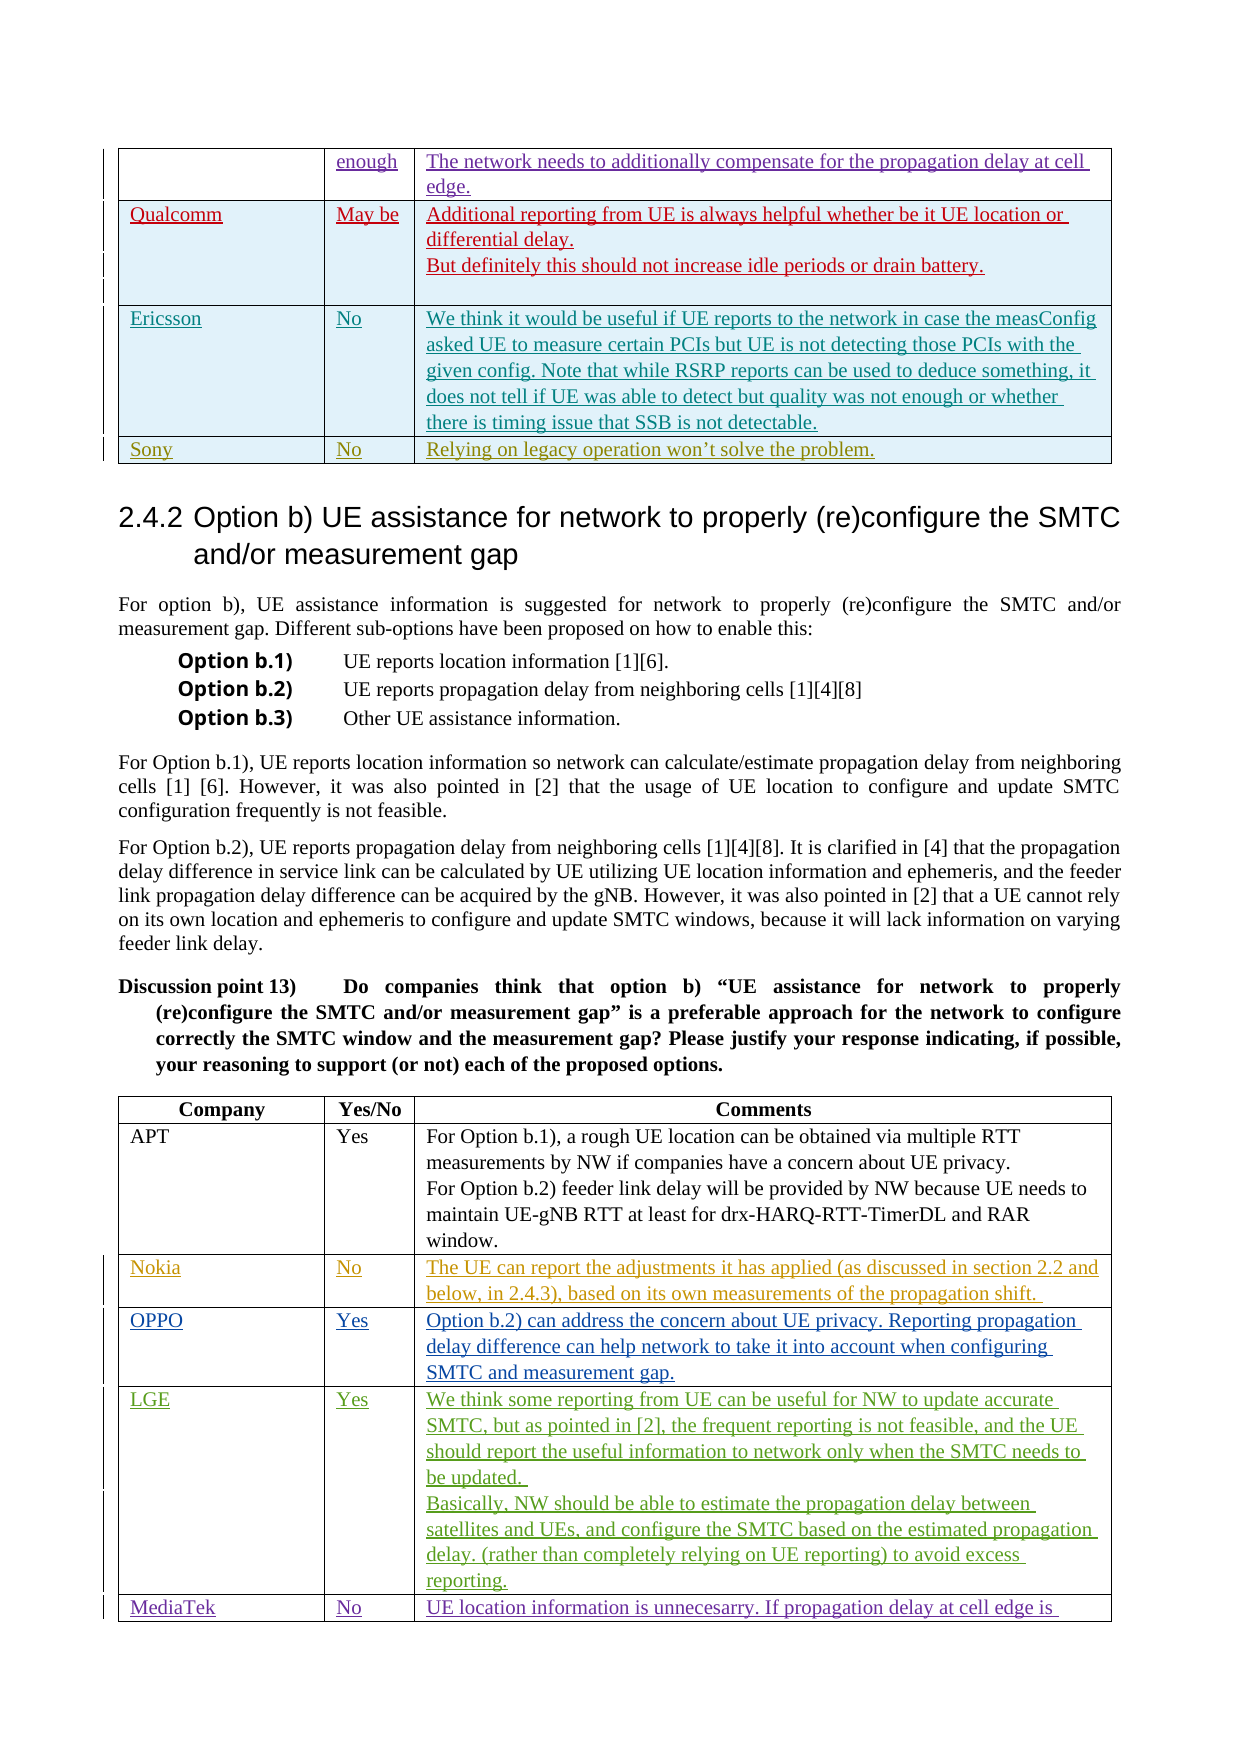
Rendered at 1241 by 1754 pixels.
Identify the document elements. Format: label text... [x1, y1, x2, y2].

table_header Yes/No [325, 1097, 414, 1123]
table_cell [325, 1387, 414, 1594]
table_header Comments [415, 1097, 1111, 1123]
table_cell [119, 1308, 324, 1386]
table_cell [119, 1255, 324, 1307]
list UE reports propagation delay from neighboring cells [1][4][8] [177, 674, 1122, 703]
subtitle Option b) UE assistance for network to properly (re)configure the SMTC and/or measurement gap [118, 501, 1122, 570]
list Other UE assistance information. [177, 703, 1122, 731]
table_cell APT [119, 1124, 324, 1254]
table_cell [325, 1595, 414, 1621]
text For Option b.2), UE reports propagation delay from neighboring cells [1][4][8]. It is clarified in [4] that the propagation delay difference in service link can be calculated by UE utilizing UE location information and ephemeris, and the feeder link propagation delay difference can be acquired by the gNB. However, it was also pointed in [2] that a UE cannot rely on its own location and ephemeris to configure and update SMTC windows, because it will lack information on varying feeder link delay. [118, 835, 1122, 955]
list UE reports location information [1][6]. [177, 646, 1122, 674]
table_header Company [119, 1097, 324, 1123]
table_cell For Option b.1), a rough UE location can be obtained via multiple RTT measurements by NW if companies have a concern about UE privacy. For Option b.2) feeder link delay will be provided by NW because UE needs to maintain UE-gNB RTT at least for drx-HARQ-RTT-TimerDL and RAR window. [415, 1124, 1111, 1254]
table_cell [415, 1595, 1111, 1621]
table_cell [325, 1255, 414, 1307]
table_cell [415, 1308, 1111, 1386]
text For option b), UE assistance information is suggested for network to properly (re)configure the SMTC and/or measurement gap. Different sub-options have been proposed on how to enable this: [118, 592, 1122, 640]
table_cell Yes [325, 1124, 414, 1254]
table_cell [325, 149, 414, 200]
text For Option b.1), UE reports location information so network can calculate/estimate propagation delay from neighboring cells [1] [6]. However, it was also pointed in [2] that the usage of UE location to configure and update SMTC configuration frequently is not feasible. [118, 750, 1122, 822]
table_cell [415, 1387, 1111, 1594]
table_cell [119, 1387, 324, 1594]
table_cell [119, 1595, 324, 1621]
table_cell [415, 149, 1111, 200]
table_cell [415, 1255, 1111, 1307]
table_cell [119, 149, 324, 200]
table_cell [325, 1308, 414, 1386]
list Do companies think that option b) “UE assistance for network to properly (re)configure the SMTC and/or measurement gap” is a preferable approach for the network to configure correctly the SMTC window and the measurement gap? Please justify your response indicating, if possible, your reasoning to support (or not) each of the proposed options. [118, 974, 1122, 1076]
